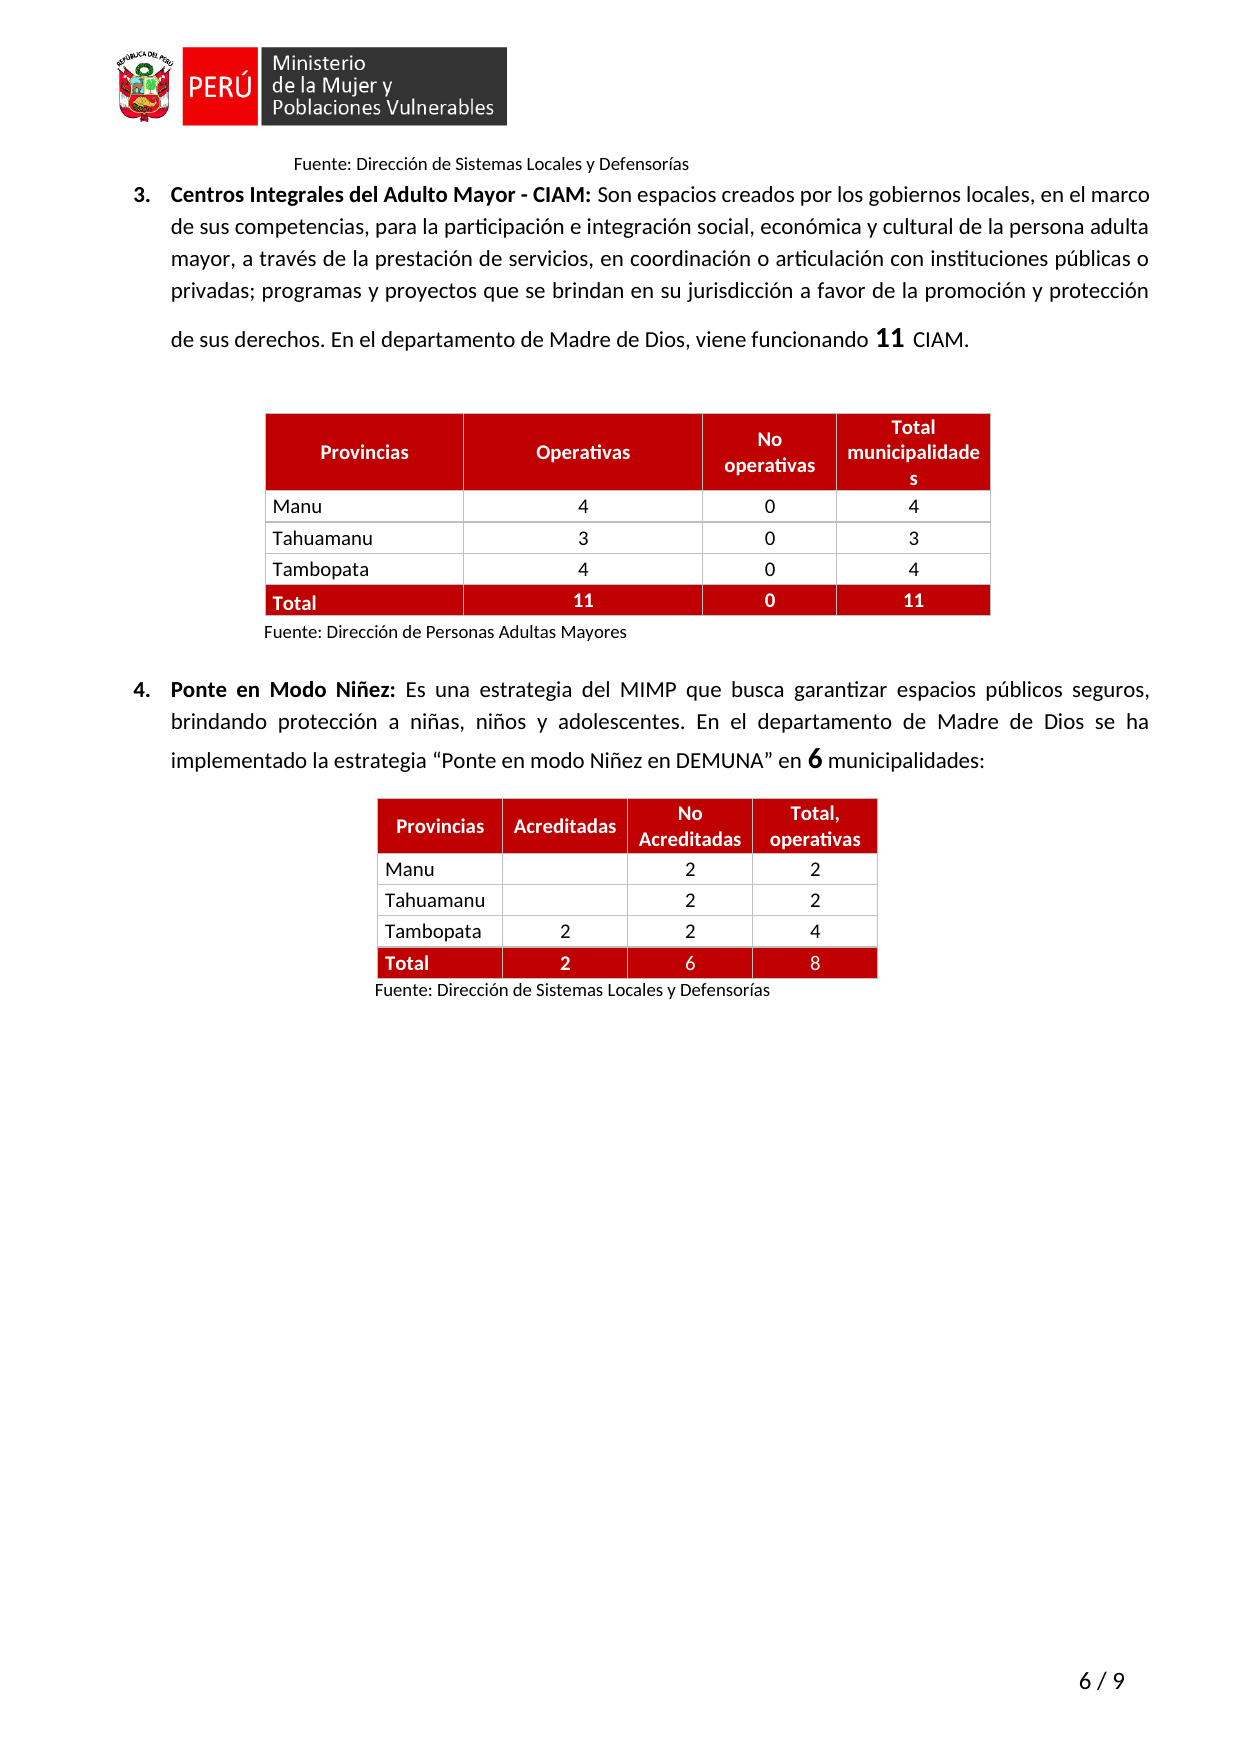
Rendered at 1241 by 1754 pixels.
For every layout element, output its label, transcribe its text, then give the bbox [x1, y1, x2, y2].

table_cell 11 [464, 585, 702, 615]
table_cell 2 [753, 854, 877, 884]
table_cell 2 [503, 948, 627, 978]
table_cell Manu [378, 854, 502, 884]
table_cell [503, 885, 627, 915]
table_cell Tambopata [378, 916, 502, 946]
table_cell 4 [837, 554, 990, 584]
table_cell Tambopata [266, 554, 463, 584]
text Fuente: Dirección de Sistemas Locales y Defensorías [103, 979, 1152, 1002]
table_cell 4 [464, 491, 702, 521]
table_cell 3 [464, 523, 702, 553]
table_cell 2 [628, 854, 752, 884]
text Fuente: Dirección de Sistemas Locales y Defensorías [103, 148, 1152, 176]
table_header Provincias [378, 799, 502, 853]
table_cell Manu [266, 491, 463, 521]
table_header Acreditadas [503, 799, 627, 853]
table_cell 11 [837, 585, 990, 615]
table_cell 2 [753, 885, 877, 915]
table_header Total municipalidades [837, 414, 990, 490]
table_cell [503, 854, 627, 884]
table_cell 4 [464, 554, 702, 584]
table_header Operativas [464, 414, 702, 490]
table_cell 2 [628, 916, 752, 946]
table_cell 4 [753, 916, 877, 946]
table_cell 0 [703, 523, 836, 553]
table_cell 2 [628, 885, 752, 915]
table_cell 0 [703, 554, 836, 584]
table_cell 2 [503, 916, 627, 946]
table_cell 8 [753, 948, 877, 978]
table_cell Tahuamanu [378, 885, 502, 915]
table_header Provincias [266, 414, 463, 490]
list Centros Integrales del Adulto Mayor - CIAM: Son espacios creados por los gobiernos locales, en el marco de sus competencias, para la participación e integración social, económica y cultural de la persona adulta mayor, a través de la prestación de servicios, en coordinación o articulación con instituciones públicas o privadas; programas y proyectos que se brindan en su jurisdicción a favor de la promoción y protección de sus derechos. En el departamento de Madre de Dios, viene funcionando 11 CIAM. [133, 180, 1151, 357]
table_cell 6 [628, 948, 752, 978]
table_header No operativas [703, 414, 836, 490]
table_header Total, operativas [753, 799, 877, 853]
list Ponte en Modo Niñez: Es una estrategia del MIMP que busca garantizar espacios públicos seguros, brindando protección a niñas, niños y adolescentes. En el departamento de Madre de Dios se ha implementado la estrategia “Ponte en modo Niñez en DEMUNA” en 6 municipalidades: [133, 675, 1151, 776]
table_cell 3 [837, 523, 990, 553]
table_cell Total [266, 585, 463, 615]
table_cell 0 [703, 491, 836, 521]
table_cell Tahuamanu [266, 523, 463, 553]
table_header No Acreditadas [628, 799, 752, 853]
table_cell 0 [703, 585, 836, 615]
text Fuente: Dirección de Personas Adultas Mayores [103, 616, 1152, 644]
picture [103, 43, 510, 129]
table_cell Total [378, 948, 502, 978]
table_cell 4 [837, 491, 990, 521]
